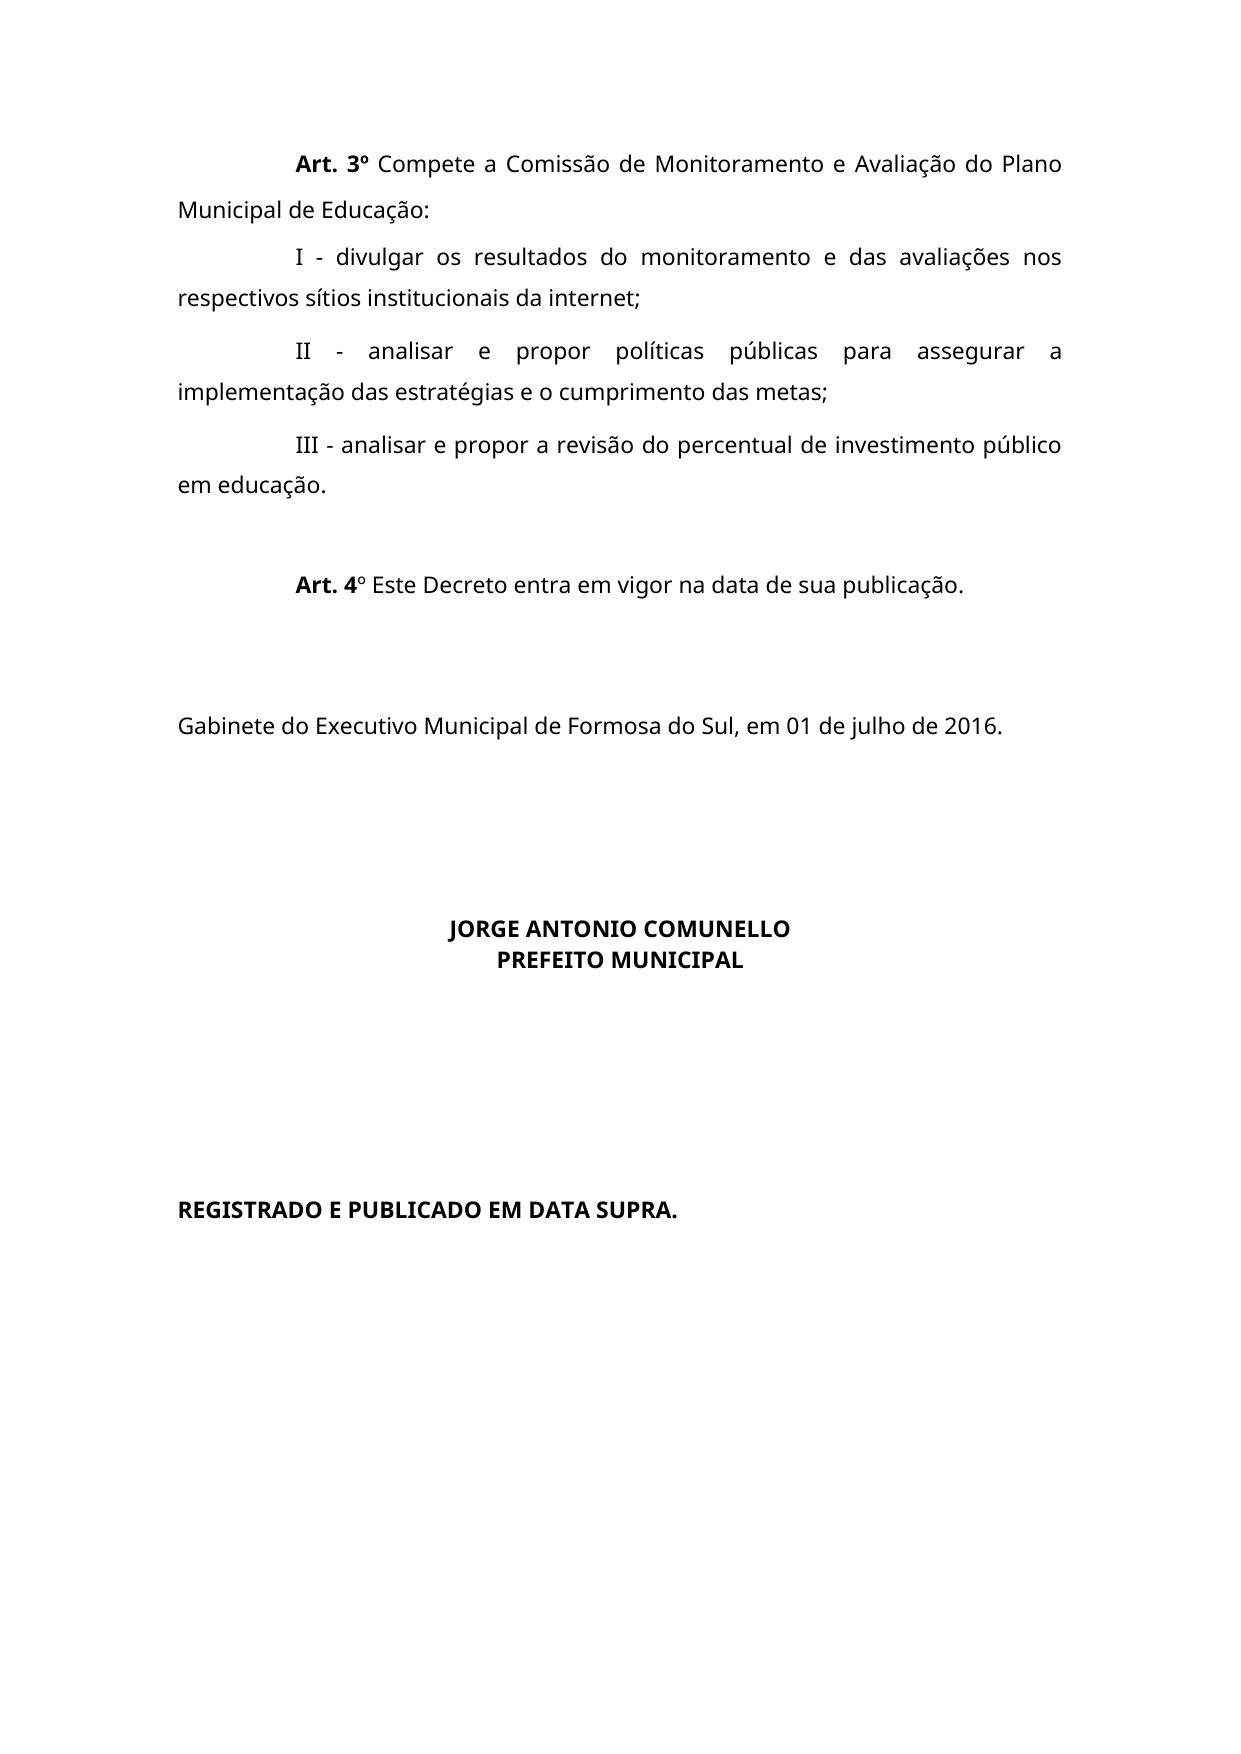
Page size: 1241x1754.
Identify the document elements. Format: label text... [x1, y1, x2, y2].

text JORGE ANTONIO COMUNELLO [177, 913, 1063, 944]
text II - analisar e propor políticas públicas para assegurar a implementação das estratégias e o cumprimento das metas; [177, 335, 1063, 407]
text III - analisar e propor a revisão do percentual de investimento público em educação. [177, 429, 1063, 501]
text REGISTRADO E PUBLICADO EM DATA SUPRA. [177, 1194, 1063, 1226]
text Gabinete do Executivo Municipal de Formosa do Sul, em 01 de julho de 2016. [177, 710, 1063, 741]
text Art. 4º Este Decreto entra em vigor na data de sua publicação. [177, 569, 1063, 601]
text PREFEITO MUNICIPAL [177, 944, 1063, 976]
text I - divulgar os resultados do monitoramento e das avaliações nos respectivos sítios institucionais da internet; [177, 241, 1063, 313]
text Art. 3º Compete a Comissão de Monitoramento e Avaliação do Plano Municipal de Educação: [177, 148, 1063, 226]
